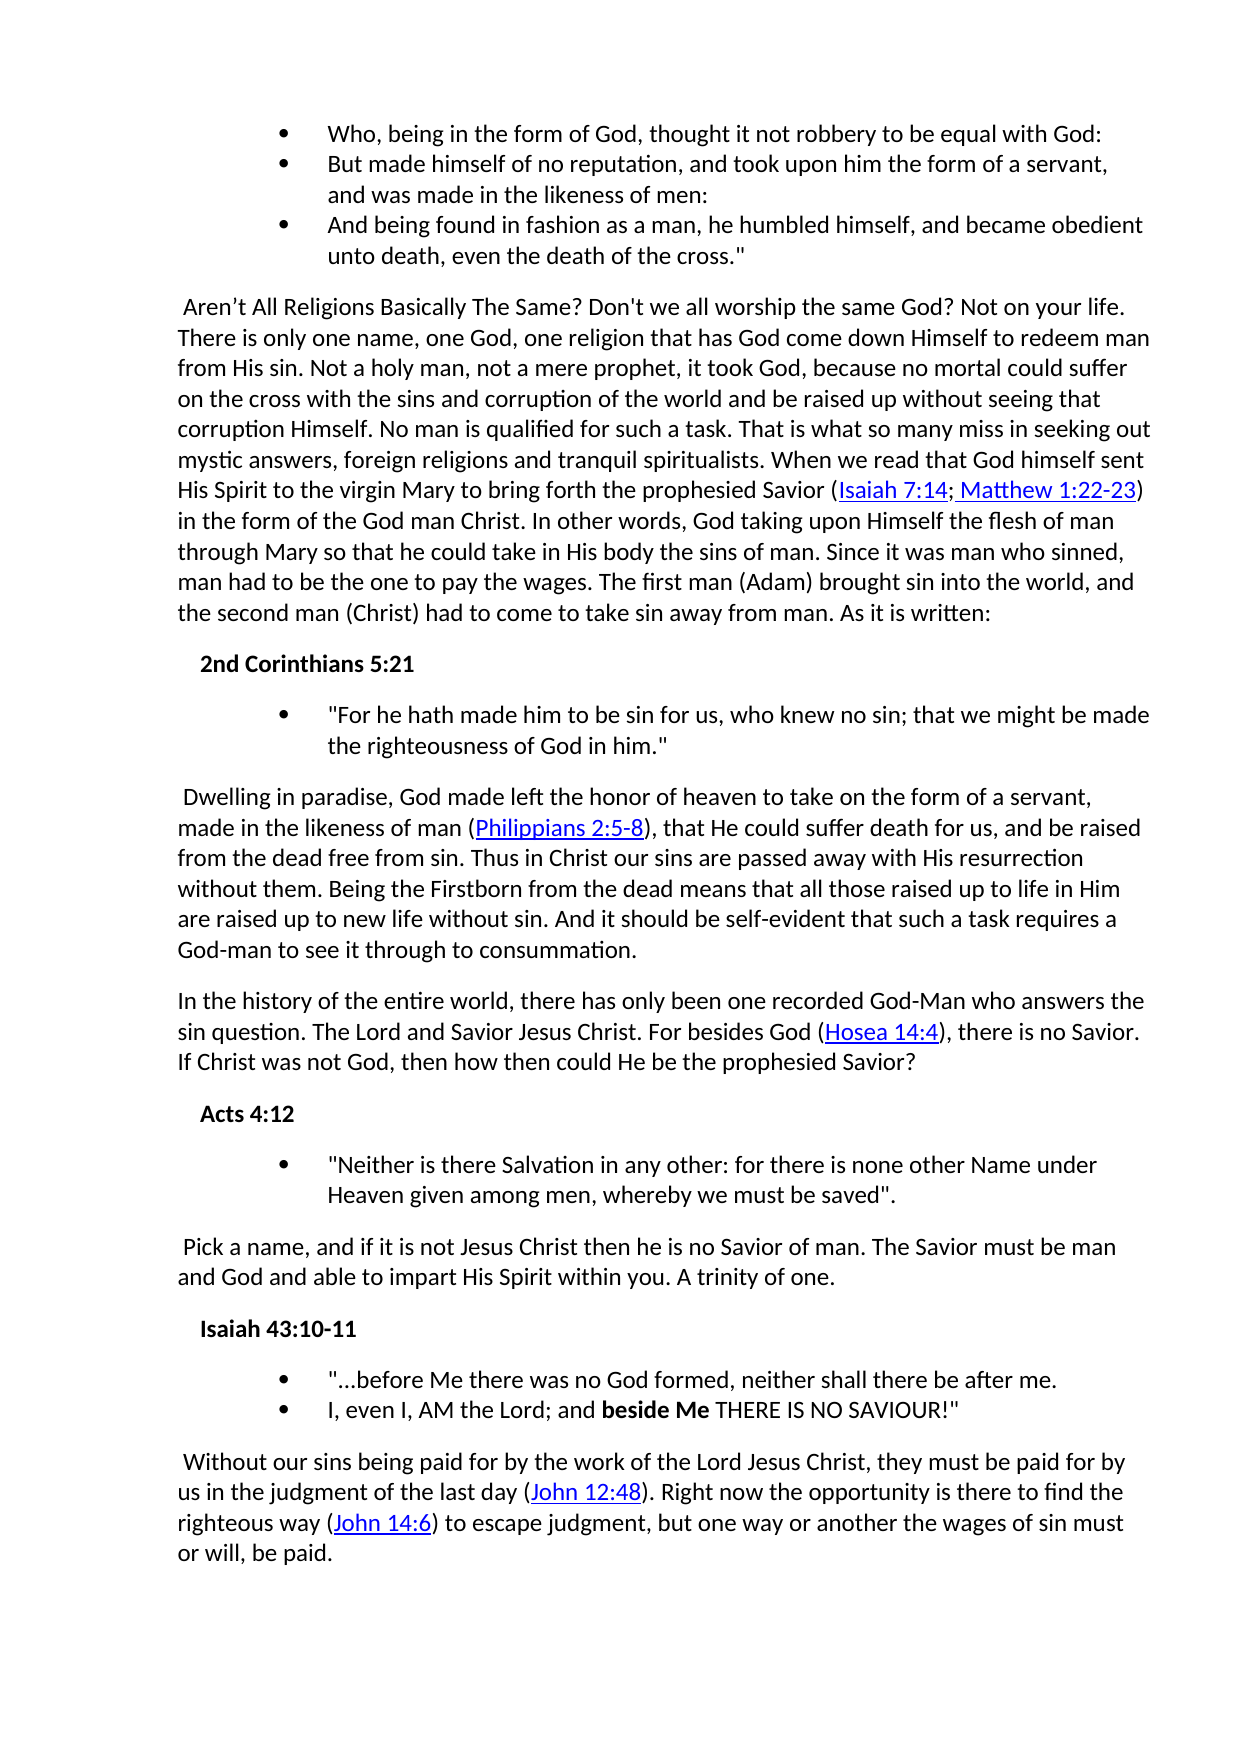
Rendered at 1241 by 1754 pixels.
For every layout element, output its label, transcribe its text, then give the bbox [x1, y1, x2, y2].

text Pick a name, and if it is not Jesus Christ then he is no Savior of man. The Savior must be man and God and able to impart His Spirit within you. A trinity of one. [177, 1231, 1152, 1292]
text Dwelling in paradise, God made left the honor of heaven to take on the form of a servant, made in the likeness of man (Philippians 2:5-8), that He could suffer death for us, and be raised from the dead free from sin. Thus in Christ our sins are passed away with His resurrection without them. Being the Firstborn from the dead means that all those raised up to life in Him are raised up to new life without sin. And it should be self-evident that such a task requires a God-man to see it through to consummation. [177, 781, 1152, 964]
list "Neither is there Salvation in any other: for there is none other Name under Heaven given among men, whereby we must be saved". [290, 1149, 1152, 1210]
list I, even I, AM the Lord; and beside Me THERE IS NO SAVIOUR!" [290, 1395, 1152, 1425]
text Aren’t All Religions Basically The Same? Don't we all worship the same God? Not on your life. There is only one name, one God, one religion that has God come down Himself to redeem man from His sin. Not a holy man, not a mere prophet, it took God, because no mortal could suffer on the cross with the sins and corruption of the world and be raised up without seeing that corruption Himself. No man is qualified for such a task. That is what so many miss in seeking out mystic answers, foreign religions and tranquil spiritualists. When we read that God himself sent His Spirit to the virgin Mary to bring forth the prophesied Savior (Isaiah 7:14; Matthew 1:22-23) in the form of the God man Christ. In other words, God taking upon Himself the flesh of man through Mary so that he could take in His body the sins of man. Since it was man who sinned, man had to be the one to pay the wages. The first man (Adam) brought sin into the world, and the second man (Christ) had to come to take sin away from man. As it is written: [177, 292, 1152, 627]
text In the history of the entire world, there has only been one recorded God-Man who answers the sin question. The Lord and Savior Jesus Christ. For besides God (Hosea 14:4), there is no Savior. If Christ was not God, then how then could He be the prophesied Savior? [177, 985, 1152, 1077]
text 2nd Corinthians 5:21 [177, 648, 1152, 679]
list But made himself of no reputation, and took upon him the form of a servant, and was made in the likeness of men: [290, 149, 1152, 210]
list Who, being in the form of God, thought it not robbery to be equal with God: [290, 118, 1152, 149]
text Acts 4:12 [177, 1098, 1152, 1128]
list And being found in fashion as a man, he humbled himself, and became obedient unto death, even the death of the cross." [290, 210, 1152, 271]
text Without our sins being paid for by the work of the Lord Jesus Christ, they must be paid for by us in the judgment of the last day (John 12:48). Right now the opportunity is there to find the righteous way (John 14:6) to escape judgment, but one way or another the wages of sin must or will, be paid. [177, 1446, 1152, 1568]
list "...before Me there was no God formed, neither shall there be after me. [290, 1364, 1152, 1395]
text Isaiah 43:10-11 [177, 1313, 1152, 1343]
list "For he hath made him to be sin for us, who knew no sin; that we might be made the righteousness of God in him." [290, 699, 1152, 761]
